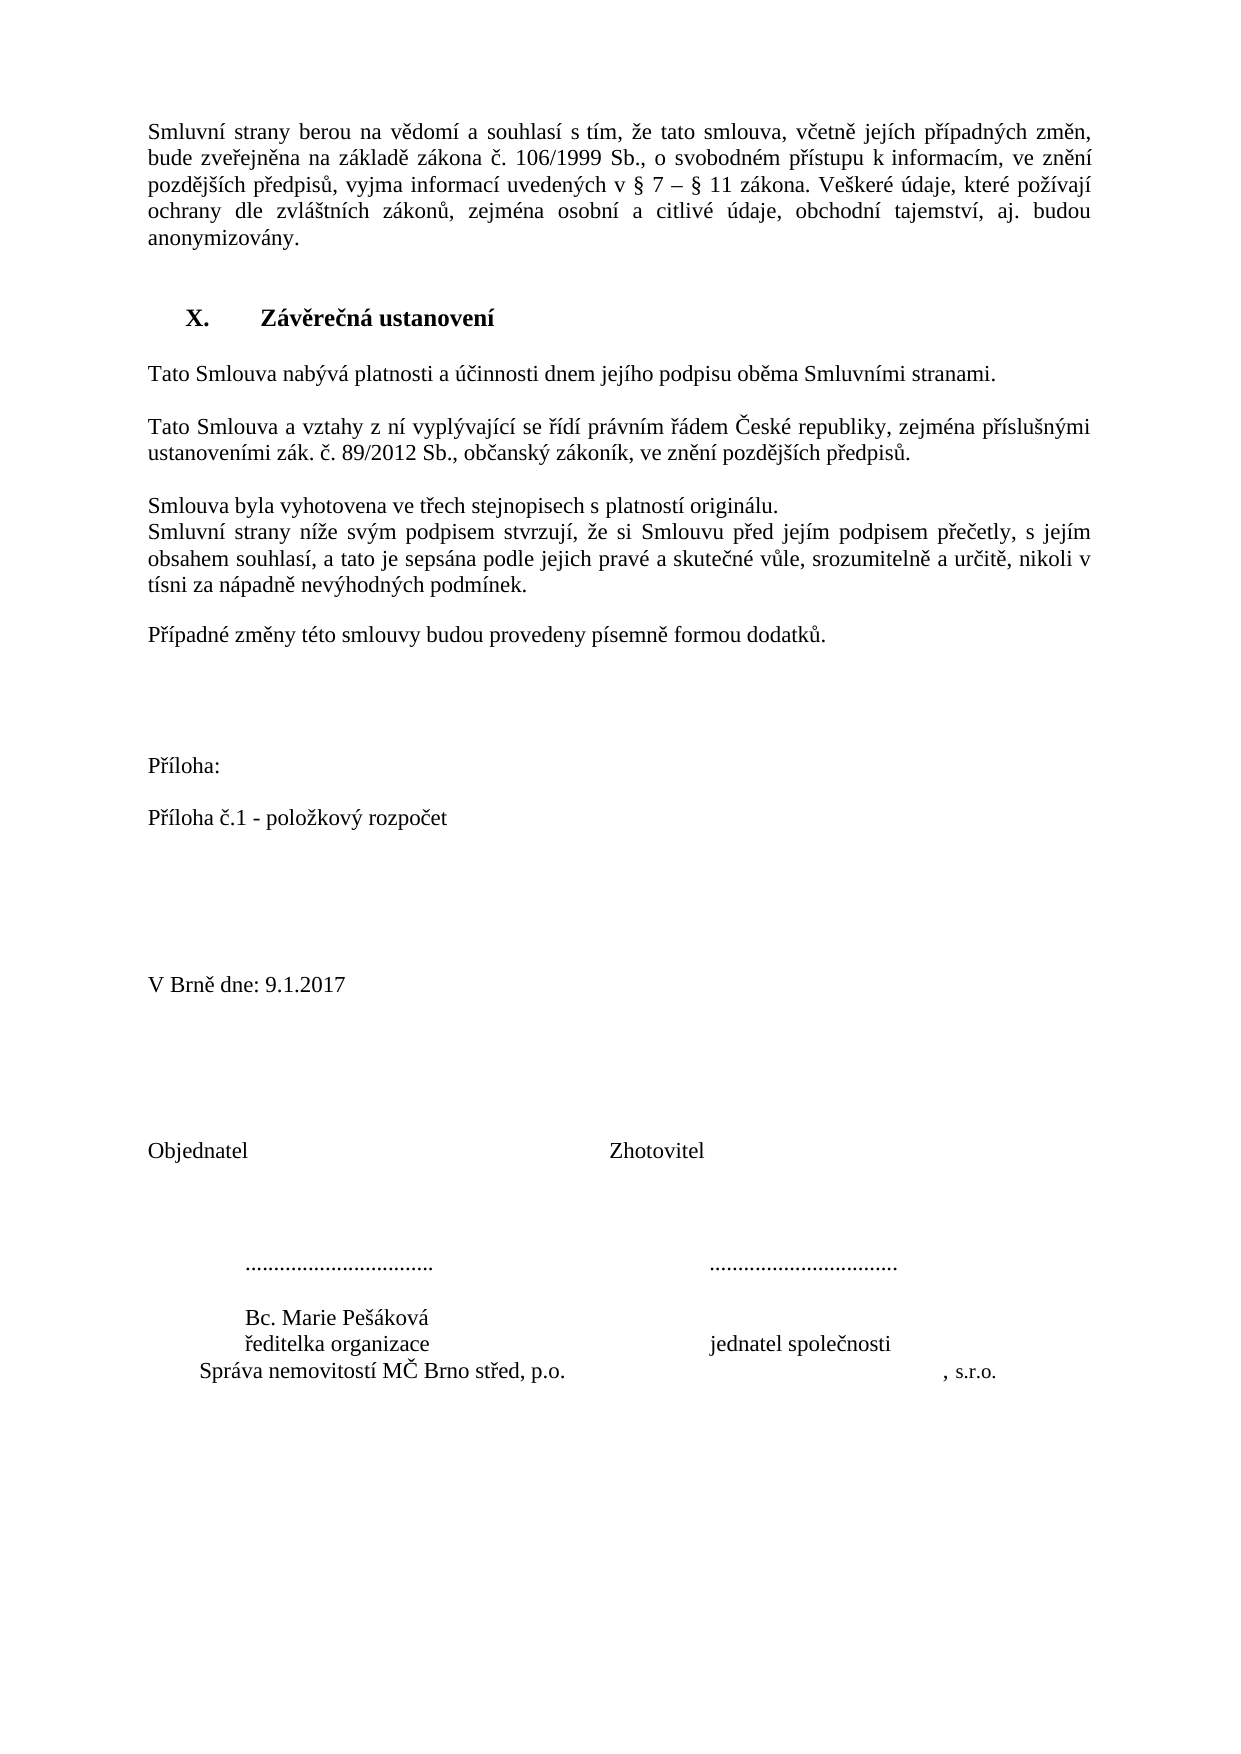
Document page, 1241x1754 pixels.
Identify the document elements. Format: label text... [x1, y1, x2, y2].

text Správa nemovitostí MČ Brno střed, p.o. , s.r.o. [148, 1357, 1093, 1383]
text Smluvní strany berou na vědomí a souhlasí s tím, že tato smlouva, včetně jejích případných změn, bude zveřejněna na základě zákona č. 106/1999 Sb., o svobodném přístupu k informacím, ve znění pozdějších předpisů, vyjma informací uvedených v § 7 – § 11 zákona. Veškeré údaje, které požívají ochrany dle zvláštních zákonů, zejména osobní a citlivé údaje, obchodní tajemství, aj. budou anonymizovány. [148, 118, 1093, 250]
text Tato Smlouva a vztahy z ní vyplývající se řídí právním řádem České republiky, zejména příslušnými ustanoveními zák. č. 89/2012 Sb., občanský zákoník, ve znění pozdějších předpisů. [148, 413, 1093, 466]
text Tato Smlouva nabývá platnosti a účinnosti dnem jejího podpisu oběma Smluvními stranami. [148, 360, 1093, 386]
text V Brně dne: 9.1.2017 [148, 971, 1093, 997]
text Bc. Marie Pešáková [148, 1304, 1093, 1331]
list Závěrečná ustanovení [185, 303, 1093, 331]
text Příloha č.1 - položkový rozpočet [148, 804, 1093, 831]
text Případné změny této smlouvy budou provedeny písemně formou dodatků. [148, 621, 1093, 648]
text ředitelka organizace jednatel společnosti [148, 1331, 1093, 1357]
text Objednatel Zhotovitel [148, 1138, 1093, 1164]
text Smlouva byla vyhotovena ve třech stejnopisech s platností originálu. [148, 492, 1093, 518]
text ................................. ................................. [148, 1249, 1093, 1275]
text Příloha: [148, 752, 1093, 778]
text Smluvní strany níže svým podpisem stvrzují, že si Smlouvu před jejím podpisem přečetly, s jejím obsahem souhlasí, a tato je sepsána podle jejich pravé a skutečné vůle, srozumitelně a určitě, nikoli v tísni za nápadně nevýhodných podmínek. [148, 518, 1093, 597]
